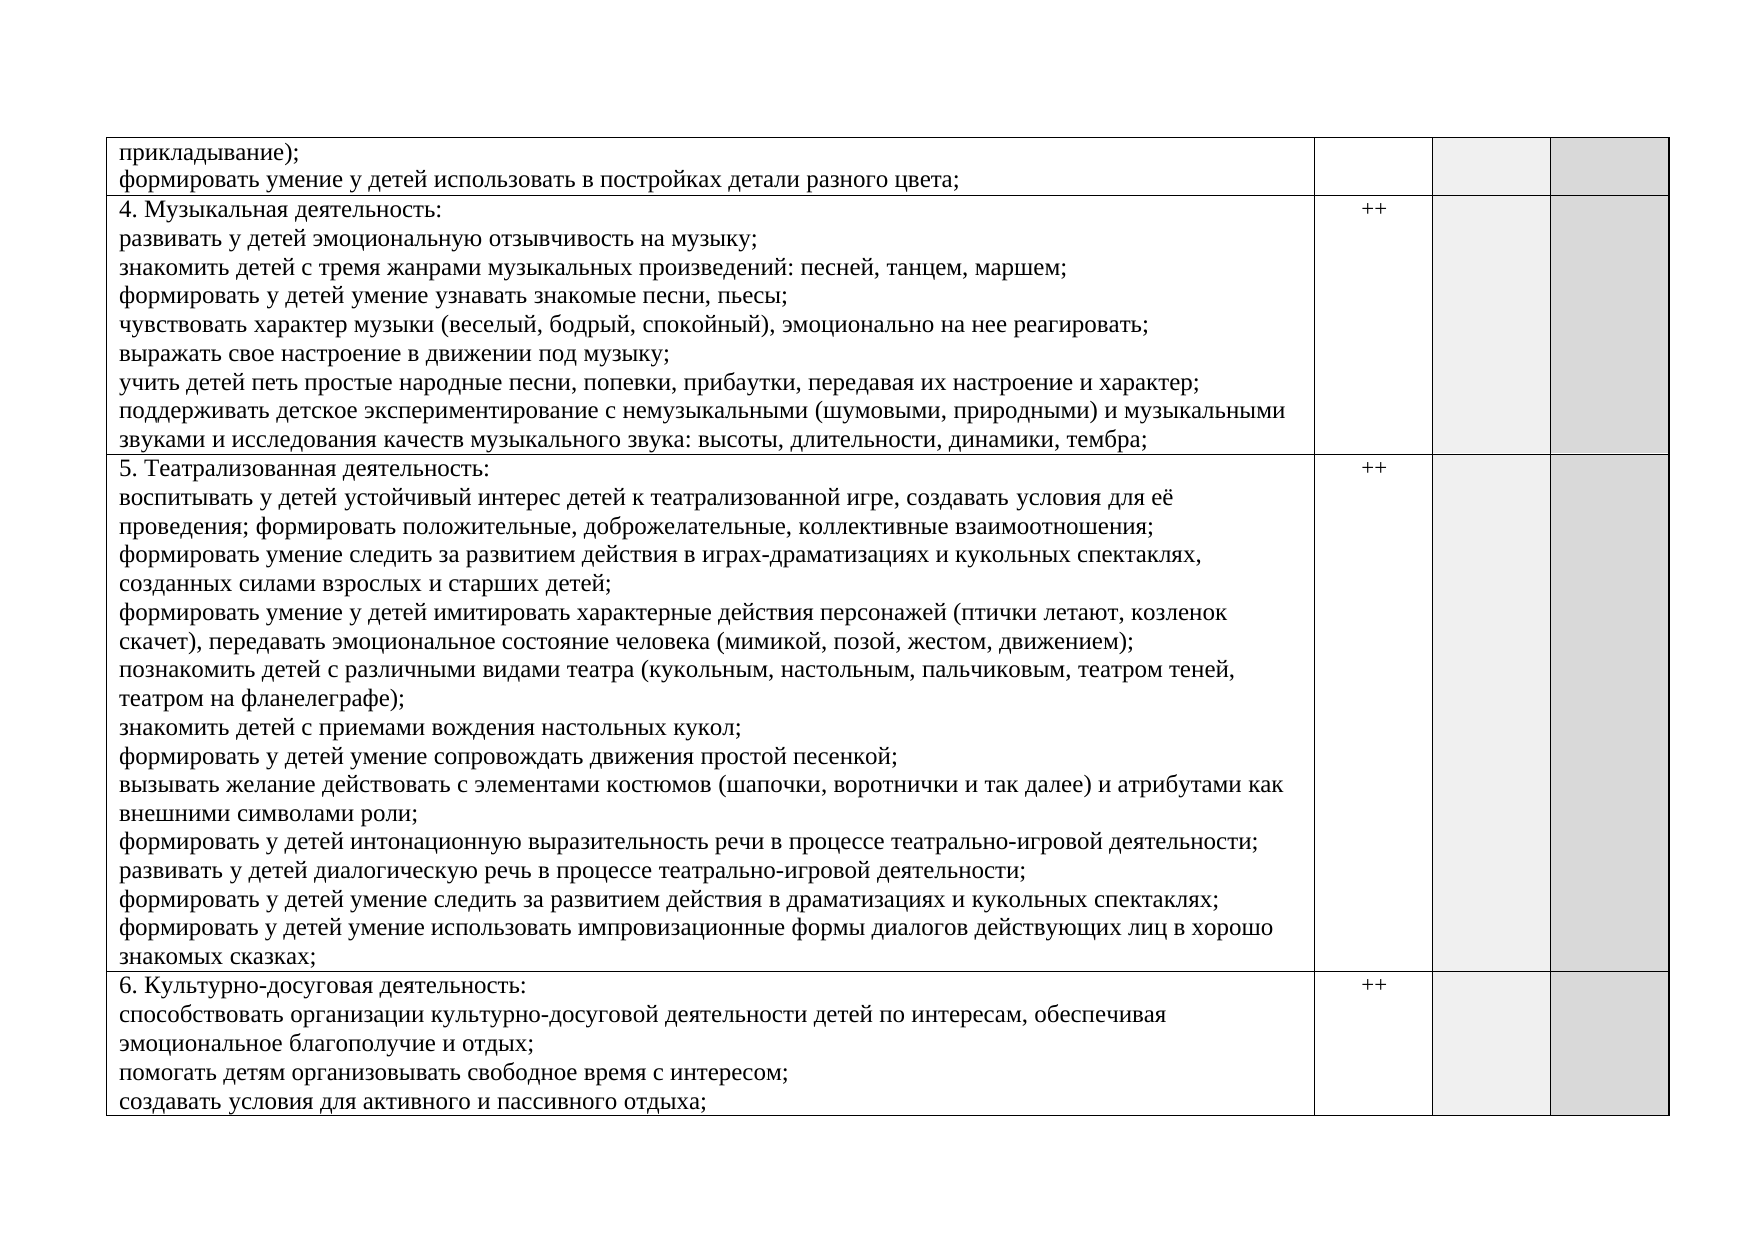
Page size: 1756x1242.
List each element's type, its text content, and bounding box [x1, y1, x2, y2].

table_cell ++ [1315, 455, 1432, 971]
table_cell [1551, 196, 1668, 453]
table_cell 4. Музыкальная деятельность: развивать у детей эмоциональную отзывчивость на музыку; знакомить детей с тремя жанрами музыкальных произведений: песней, танцем, маршем; формировать у детей умение узнавать знакомые песни, пьесы; чувствовать характер музыки (веселый, бодрый, спокойный), эмоционально на нее реагировать; выражать свое настроение в движении под музыку; учить детей петь простые народные песни, попевки, прибаутки, передавая их настроение и характер; поддерживать детское экспериментирование с немузыкальными (шумовыми, природными) и музыкальными звуками и исследования качеств музыкального звука: высоты, длительности, динамики, тембра; [107, 196, 1314, 453]
table_header [1315, 138, 1432, 195]
table_cell 6. Культурно-досуговая деятельность: способствовать организации культурно-досуговой деятельности детей по интересам, обеспечивая эмоциональное благополучие и отдых; помогать детям организовывать свободное время с интересом; создавать условия для активного и пассивного отдыха; [107, 972, 1314, 1115]
table_header [1551, 138, 1668, 195]
table_cell [1433, 455, 1550, 971]
table_cell 5. Театрализованная деятельность: воспитывать у детей устойчивый интерес детей к театрализованной игре, создавать условия для её проведения; формировать положительные, доброжелательные, коллективные взаимоотношения; формировать умение следить за развитием действия в играх-драматизациях и кукольных спектаклях, созданных силами взрослых и старших детей; формировать умение у детей имитировать характерные действия персонажей (птички летают, козленок скачет), передавать эмоциональное состояние человека (мимикой, позой, жестом, движением); познакомить детей с различными видами театра (кукольным, настольным, пальчиковым, театром теней, театром на фланелеграфе); знакомить детей с приемами вождения настольных кукол; формировать у детей умение сопровождать движения простой песенкой; вызывать желание действовать с элементами костюмов (шапочки, воротнички и так далее) и атрибутами как внешними символами роли; формировать у детей интонационную выразительность речи в процессе театрально-игровой деятельности; развивать у детей диалогическую речь в процессе театрально-игровой деятельности; формировать у детей умение следить за развитием действия в драматизациях и кукольных спектаклях; формировать у детей умение использовать импровизационные формы диалогов действующих лиц в хорошо знакомых сказках; [107, 455, 1314, 971]
table_cell [1433, 196, 1550, 453]
table_cell ++ [1315, 196, 1432, 453]
table_header прикладывание); формировать умение у детей использовать в постройках детали разного цвета; [107, 138, 1314, 195]
table_cell [1551, 972, 1668, 1115]
table_header [1433, 138, 1550, 195]
table_cell [1433, 972, 1550, 1115]
table_cell ++ [1315, 972, 1432, 1115]
table_cell [1551, 455, 1668, 971]
